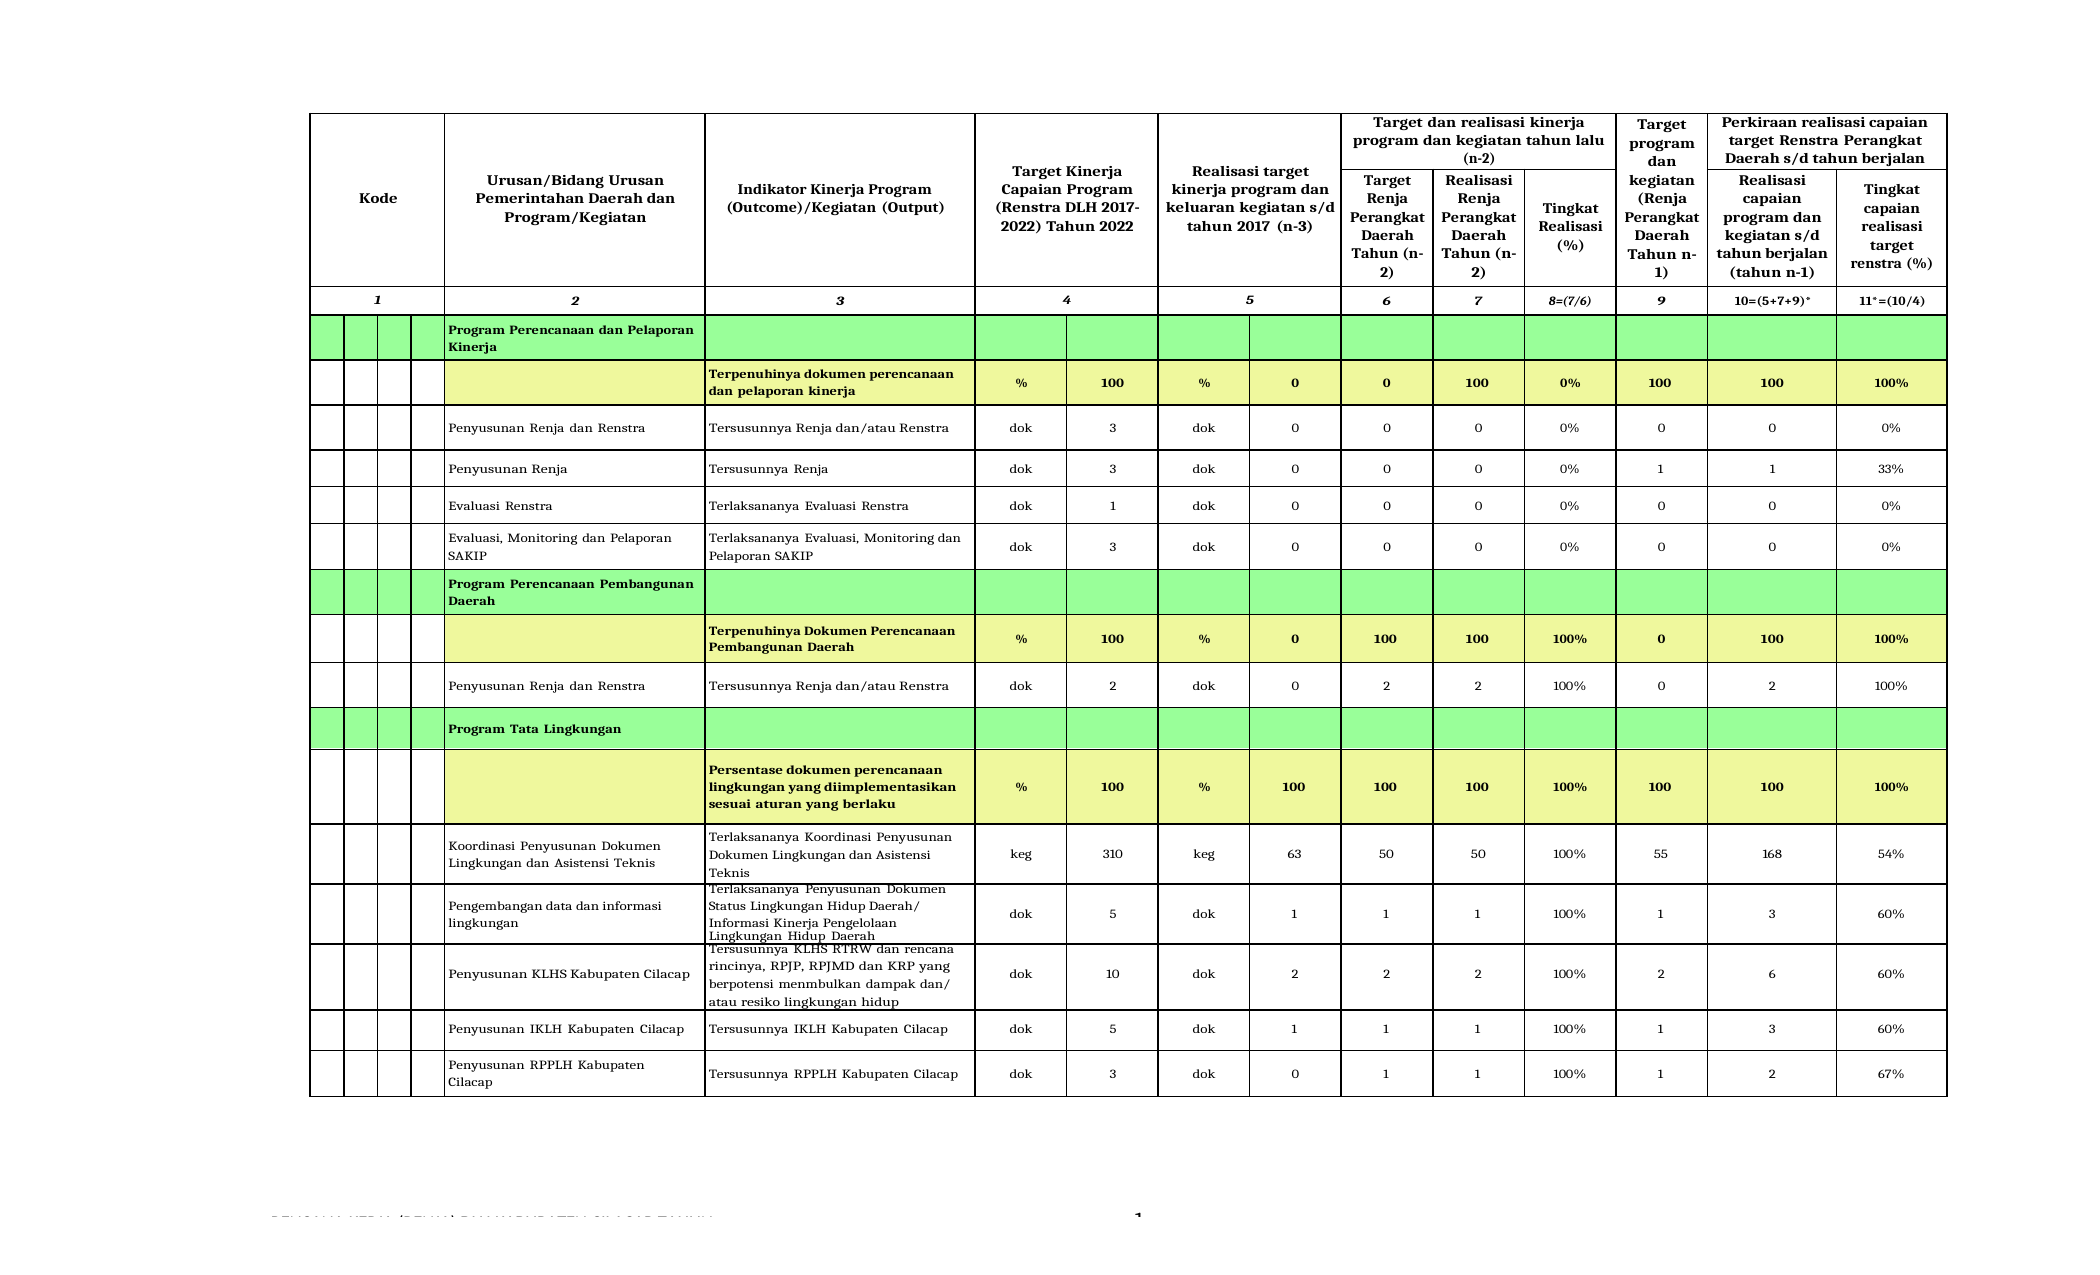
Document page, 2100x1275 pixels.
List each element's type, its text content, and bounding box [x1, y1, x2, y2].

table_cell [345, 451, 377, 486]
table_cell [1250, 570, 1340, 614]
table_cell [311, 708, 343, 748]
table_cell 7 [1434, 287, 1524, 314]
table_cell [1525, 708, 1615, 748]
table_cell Penyusunan Renja dan Renstra [445, 406, 704, 449]
table_cell [378, 1011, 410, 1050]
table_cell 67% [1837, 1051, 1946, 1096]
table_cell [412, 663, 444, 707]
table_cell 1 [1250, 1011, 1340, 1050]
table_cell 55 [1617, 825, 1707, 883]
table_cell Terlaksananya Evaluasi Renstra [706, 487, 974, 523]
table_cell 0 [1617, 406, 1707, 449]
table_cell Pengembangan data dan informasi lingkungan [445, 885, 704, 943]
table_cell [1525, 570, 1615, 614]
table_cell 0 [1434, 524, 1524, 568]
table_cell [345, 1051, 377, 1096]
table_cell [378, 885, 410, 943]
table_cell Evaluasi, Monitoring dan Pelaporan SAKIP [445, 524, 704, 568]
table_cell 100 [1708, 750, 1836, 823]
table_cell 100% [1525, 885, 1615, 943]
table_cell [345, 487, 377, 523]
table_cell [412, 316, 444, 359]
table_cell keg [976, 825, 1066, 883]
table_cell 310 [1067, 825, 1157, 883]
table_cell % [1159, 615, 1249, 662]
table_cell dok [1159, 406, 1249, 449]
table_cell [1159, 570, 1249, 614]
table_cell [345, 825, 377, 883]
table_cell [345, 406, 377, 449]
table_cell 63 [1250, 825, 1340, 883]
table_cell 2 [1342, 663, 1432, 707]
table_cell [412, 524, 444, 568]
table_cell dok [1159, 663, 1249, 707]
table_cell [412, 570, 444, 614]
table_cell [378, 316, 410, 359]
table_cell [412, 615, 444, 662]
table_cell [1434, 708, 1524, 748]
table_cell [311, 570, 343, 614]
table_cell [345, 316, 377, 359]
table_cell dok [976, 524, 1066, 568]
table_cell Program Perencanaan dan Pelaporan Kinerja [445, 316, 704, 359]
table_header Target Kinerja Capaian Program (Renstra DLH 2017- 2022) Tahun 2022 [976, 114, 1157, 286]
table_cell [378, 615, 410, 662]
table_cell [1250, 316, 1340, 359]
table_header Kode [311, 114, 444, 286]
table_cell 0 [1342, 451, 1432, 486]
table_cell 3 [706, 287, 974, 314]
table_cell [1342, 570, 1432, 614]
table_cell 0 [1617, 615, 1707, 662]
table_cell Evaluasi Renstra [445, 487, 704, 523]
table_cell 0% [1525, 524, 1615, 568]
table_cell 100 [1067, 750, 1157, 823]
table_cell [311, 361, 343, 404]
table_cell 0 [1342, 361, 1432, 404]
table_cell 2 [1342, 945, 1432, 1009]
table_cell [1067, 708, 1157, 748]
table_cell [1708, 708, 1836, 748]
table_cell [412, 1011, 444, 1050]
table_cell [345, 750, 377, 823]
table_cell dok [1159, 885, 1249, 943]
table_cell 168 [1708, 825, 1836, 883]
table_cell dok [976, 945, 1066, 1009]
table_cell [1708, 316, 1836, 359]
table_cell 1 [1434, 885, 1524, 943]
table_cell 0% [1525, 487, 1615, 523]
table_cell Program Tata Lingkungan [445, 708, 704, 748]
table_cell 100% [1525, 1051, 1615, 1096]
table_cell [1837, 570, 1946, 614]
table_cell 100% [1837, 663, 1946, 707]
table_cell [311, 1011, 343, 1050]
table_cell [1159, 316, 1249, 359]
table_cell 0 [1250, 524, 1340, 568]
table_cell 50 [1342, 825, 1432, 883]
table_cell [412, 750, 444, 823]
table_cell 60% [1837, 885, 1946, 943]
table_cell Penyusunan Renja [445, 451, 704, 486]
table_cell dok [1159, 945, 1249, 1009]
table_cell [378, 451, 410, 486]
table_cell [412, 361, 444, 404]
table_cell 0 [1250, 406, 1340, 449]
table_cell [1837, 316, 1946, 359]
table_cell [311, 615, 343, 662]
table_cell 2 [1708, 663, 1836, 707]
table_cell keg [1159, 825, 1249, 883]
table_cell [345, 570, 377, 614]
table_cell 0 [1434, 406, 1524, 449]
table_cell 0 [1250, 487, 1340, 523]
table_cell dok [976, 406, 1066, 449]
table_cell [378, 524, 410, 568]
table_cell 2 [1708, 1051, 1836, 1096]
table_cell 0 [1342, 406, 1432, 449]
table_cell [1708, 570, 1836, 614]
table_cell [345, 1011, 377, 1050]
table_cell 0 [1250, 451, 1340, 486]
table_cell 10 [1067, 945, 1157, 1009]
table_cell 2 [1067, 663, 1157, 707]
table_cell [1159, 708, 1249, 748]
table_cell 1 [1067, 487, 1157, 523]
table_cell 1 [1708, 451, 1836, 486]
table_cell Terlaksananya Penyusunan Dokumen Status Lingkungan Hidup Daerah/ Informasi Kinerja Pengelolaan Lingkungan Hidup Daerah [706, 885, 974, 943]
table_cell 100% [1525, 1011, 1615, 1050]
table_cell [1067, 570, 1157, 614]
table_cell 1 [1342, 1051, 1432, 1096]
table_cell 100 [1617, 750, 1707, 823]
table_cell [311, 663, 343, 707]
table_cell [976, 708, 1066, 748]
table_cell [345, 361, 377, 404]
table_cell 100% [1525, 663, 1615, 707]
table_cell 54% [1837, 825, 1946, 883]
table_cell Target Renja Perangkat Daerah Tahun (n- 2) [1342, 170, 1432, 286]
table_cell 11*=(10/4) [1837, 287, 1946, 314]
table_cell [345, 945, 377, 1009]
table_cell 100 [1434, 750, 1524, 823]
table_cell dok [1159, 487, 1249, 523]
table_cell 0% [1525, 451, 1615, 486]
table_cell [445, 615, 704, 662]
table_header Perkiraan realisasi capaian target Renstra Perangkat Daerah s/d tahun berjalan [1708, 114, 1946, 168]
table_cell Tersusunnya Renja [706, 451, 974, 486]
table_cell 0 [1617, 663, 1707, 707]
table_cell Koordinasi Penyusunan Dokumen Lingkungan dan Asistensi Teknis [445, 825, 704, 883]
table_cell [378, 708, 410, 748]
table_cell Tersusunnya Renja dan/atau Renstra [706, 406, 974, 449]
table_cell Penyusunan KLHS Kabupaten Cilacap [445, 945, 704, 1009]
table_cell [378, 945, 410, 1009]
table_cell [1525, 316, 1615, 359]
table_cell 100 [1067, 361, 1157, 404]
table_cell 0% [1525, 406, 1615, 449]
table_cell % [1159, 750, 1249, 823]
table_cell Terpenuhinya dokumen perencanaan dan pelaporan kinerja [706, 361, 974, 404]
table_cell 2 [1617, 945, 1707, 1009]
table_cell Tingkat Realisasi (%) [1525, 170, 1615, 286]
table_cell 3 [1067, 524, 1157, 568]
table_cell [311, 316, 343, 359]
table_cell 3 [1067, 1051, 1157, 1096]
table_cell [311, 945, 343, 1009]
table_cell 0 [1708, 524, 1836, 568]
table_cell [412, 487, 444, 523]
table_cell [345, 885, 377, 943]
table_cell 0 [1708, 406, 1836, 449]
table_cell 100% [1837, 750, 1946, 823]
table_cell Tingkat capaian realisasi target renstra (%) [1837, 170, 1946, 286]
table_cell [311, 1051, 343, 1096]
table_cell 33% [1837, 451, 1946, 486]
table_cell 3 [1067, 406, 1157, 449]
table_cell 1 [1250, 885, 1340, 943]
table_cell 0 [1434, 487, 1524, 523]
table_cell 100 [1434, 615, 1524, 662]
table_cell 0 [1708, 487, 1836, 523]
table_cell [311, 885, 343, 943]
table_cell [311, 524, 343, 568]
table_header Realisasi target kinerja program dan keluaran kegiatan s/d tahun 2017 (n-3) [1159, 114, 1340, 286]
table_cell 50 [1434, 825, 1524, 883]
table_cell [378, 663, 410, 707]
table_cell 1 [1342, 1011, 1432, 1050]
table_cell 100 [1250, 750, 1340, 823]
table_cell [706, 570, 974, 614]
table_cell 1 [1617, 451, 1707, 486]
table_cell 100 [1434, 361, 1524, 404]
table_cell [976, 570, 1066, 614]
table_cell 8=(7/6) [1525, 287, 1615, 314]
table_cell [445, 750, 704, 823]
table_cell 6 [1342, 287, 1432, 314]
table_cell 60% [1837, 1011, 1946, 1050]
table_cell [1250, 708, 1340, 748]
table_cell 100% [1525, 945, 1615, 1009]
table_cell 1 [1434, 1051, 1524, 1096]
table_cell Tersusunnya Renja dan/atau Renstra [706, 663, 974, 707]
table_cell 100 [1708, 615, 1836, 662]
table_cell [976, 316, 1066, 359]
table_cell dok [976, 487, 1066, 523]
table_cell 9 [1617, 287, 1707, 314]
table_cell 0% [1837, 524, 1946, 568]
table_cell Terlaksananya Evaluasi, Monitoring dan Pelaporan SAKIP [706, 524, 974, 568]
table_cell [412, 1051, 444, 1096]
table_header Target dan realisasi kinerja program dan kegiatan tahun lalu (n-2) [1342, 114, 1615, 168]
table_cell 100% [1525, 615, 1615, 662]
table_cell 100% [1525, 750, 1615, 823]
table_cell 100% [1837, 361, 1946, 404]
table_cell [311, 750, 343, 823]
table_cell [311, 487, 343, 523]
table_cell [378, 750, 410, 823]
table_header Indikator Kinerja Program (Outcome)/Kegiatan (Output) [706, 114, 974, 286]
table_cell [412, 885, 444, 943]
table_cell 100 [1067, 615, 1157, 662]
table_cell [1617, 570, 1707, 614]
table_cell 4 [976, 287, 1157, 314]
table_cell [445, 361, 704, 404]
table_cell [345, 524, 377, 568]
table_cell 3 [1708, 885, 1836, 943]
table_cell Realisasi capaian program dan kegiatan s/d tahun berjalan (tahun n-1) [1708, 170, 1836, 286]
table_cell 0 [1617, 524, 1707, 568]
table_cell [412, 406, 444, 449]
table_cell % [976, 361, 1066, 404]
table_cell [378, 570, 410, 614]
table_cell [706, 316, 974, 359]
table_cell % [976, 615, 1066, 662]
table_cell [311, 451, 343, 486]
table_cell 1 [1434, 1011, 1524, 1050]
table_cell dok [976, 663, 1066, 707]
table_cell 100 [1617, 361, 1707, 404]
table_cell 2 [1434, 663, 1524, 707]
table_cell 100% [1837, 615, 1946, 662]
table_cell [311, 825, 343, 883]
table_cell [1067, 316, 1157, 359]
table_cell [412, 945, 444, 1009]
table_header Target program dan kegiatan (Renja Perangkat Daerah Tahun n- 1) [1617, 114, 1707, 286]
table_cell 2 [445, 287, 704, 314]
table_cell 0 [1342, 487, 1432, 523]
table_cell [311, 406, 343, 449]
table_cell 3 [1067, 451, 1157, 486]
table_cell Realisasi Renja Perangkat Daerah Tahun (n- 2) [1434, 170, 1524, 286]
table_cell dok [1159, 451, 1249, 486]
table_cell 3 [1708, 1011, 1836, 1050]
table_cell [1342, 316, 1432, 359]
table_cell [412, 825, 444, 883]
table_cell Tersusunnya IKLH Kabupaten Cilacap [706, 1011, 974, 1050]
table_cell dok [976, 885, 1066, 943]
table_cell Tersusunnya RPPLH Kabupaten Cilacap [706, 1051, 974, 1096]
table_cell dok [976, 1011, 1066, 1050]
table_cell 0 [1617, 487, 1707, 523]
table_cell 100 [1342, 750, 1432, 823]
table_cell 2 [1434, 945, 1524, 1009]
table_cell [1434, 570, 1524, 614]
table_cell 10=(5+7+9)* [1708, 287, 1836, 314]
table_cell 1 [1342, 885, 1432, 943]
table_cell dok [1159, 1011, 1249, 1050]
table_cell [345, 708, 377, 748]
table_cell [1837, 708, 1946, 748]
table_cell dok [1159, 524, 1249, 568]
table_cell [412, 451, 444, 486]
table_cell 1 [1617, 1051, 1707, 1096]
table_cell [412, 708, 444, 748]
table_cell [1342, 708, 1432, 748]
table_header Urusan/Bidang Urusan Pemerintahan Daerah dan Program/Kegiatan [445, 114, 704, 286]
table_cell 60% [1837, 945, 1946, 1009]
table_cell Penyusunan IKLH Kabupaten Cilacap [445, 1011, 704, 1050]
table_cell [378, 825, 410, 883]
table_cell [378, 406, 410, 449]
table_cell 6 [1708, 945, 1836, 1009]
table_cell 0% [1837, 487, 1946, 523]
table_cell [345, 615, 377, 662]
table_cell 2 [1250, 945, 1340, 1009]
table_cell 1 [1617, 885, 1707, 943]
table_cell 0% [1837, 406, 1946, 449]
table_cell [1434, 316, 1524, 359]
table_cell % [976, 750, 1066, 823]
table_cell dok [1159, 1051, 1249, 1096]
table_cell [378, 487, 410, 523]
table_cell Terlaksananya Koordinasi Penyusunan Dokumen Lingkungan dan Asistensi Teknis [706, 825, 974, 883]
table_cell 100 [1342, 615, 1432, 662]
table_cell Program Perencanaan Pembangunan Daerah [445, 570, 704, 614]
table_cell [378, 1051, 410, 1096]
table_cell dok [976, 1051, 1066, 1096]
table_cell 5 [1159, 287, 1340, 314]
table_cell 5 [1067, 1011, 1157, 1050]
table_cell 100 [1708, 361, 1836, 404]
table_cell 0% [1525, 361, 1615, 404]
table_cell 0 [1342, 524, 1432, 568]
table_cell Terpenuhinya Dokumen Perencanaan Pembangunan Daerah [706, 615, 974, 662]
table_cell [378, 361, 410, 404]
table_cell [1617, 708, 1707, 748]
table_cell [1617, 316, 1707, 359]
table_cell [706, 708, 974, 748]
table_cell 0 [1250, 663, 1340, 707]
table_cell Penyusunan Renja dan Renstra [445, 663, 704, 707]
table_cell [345, 663, 377, 707]
table_cell 0 [1250, 361, 1340, 404]
table_cell Penyusunan RPPLH Kabupaten Cilacap [445, 1051, 704, 1096]
table_cell % [1159, 361, 1249, 404]
table_cell Tersusunnya KLHS RTRW dan rencana rincinya, RPJP, RPJMD dan KRP yang berpotensi menmbulkan dampak dan/ atau resiko lingkungan hidup [706, 945, 974, 1009]
table_cell dok [976, 451, 1066, 486]
table_cell Persentase dokumen perencanaan lingkungan yang diimplementasikan sesuai aturan yang berlaku [706, 750, 974, 823]
table_cell 5 [1067, 885, 1157, 943]
table_cell 1 [1617, 1011, 1707, 1050]
table_cell 1 [311, 287, 444, 314]
table_cell 0 [1250, 1051, 1340, 1096]
table_cell 100% [1525, 825, 1615, 883]
table_cell 0 [1250, 615, 1340, 662]
table_cell 0 [1434, 451, 1524, 486]
